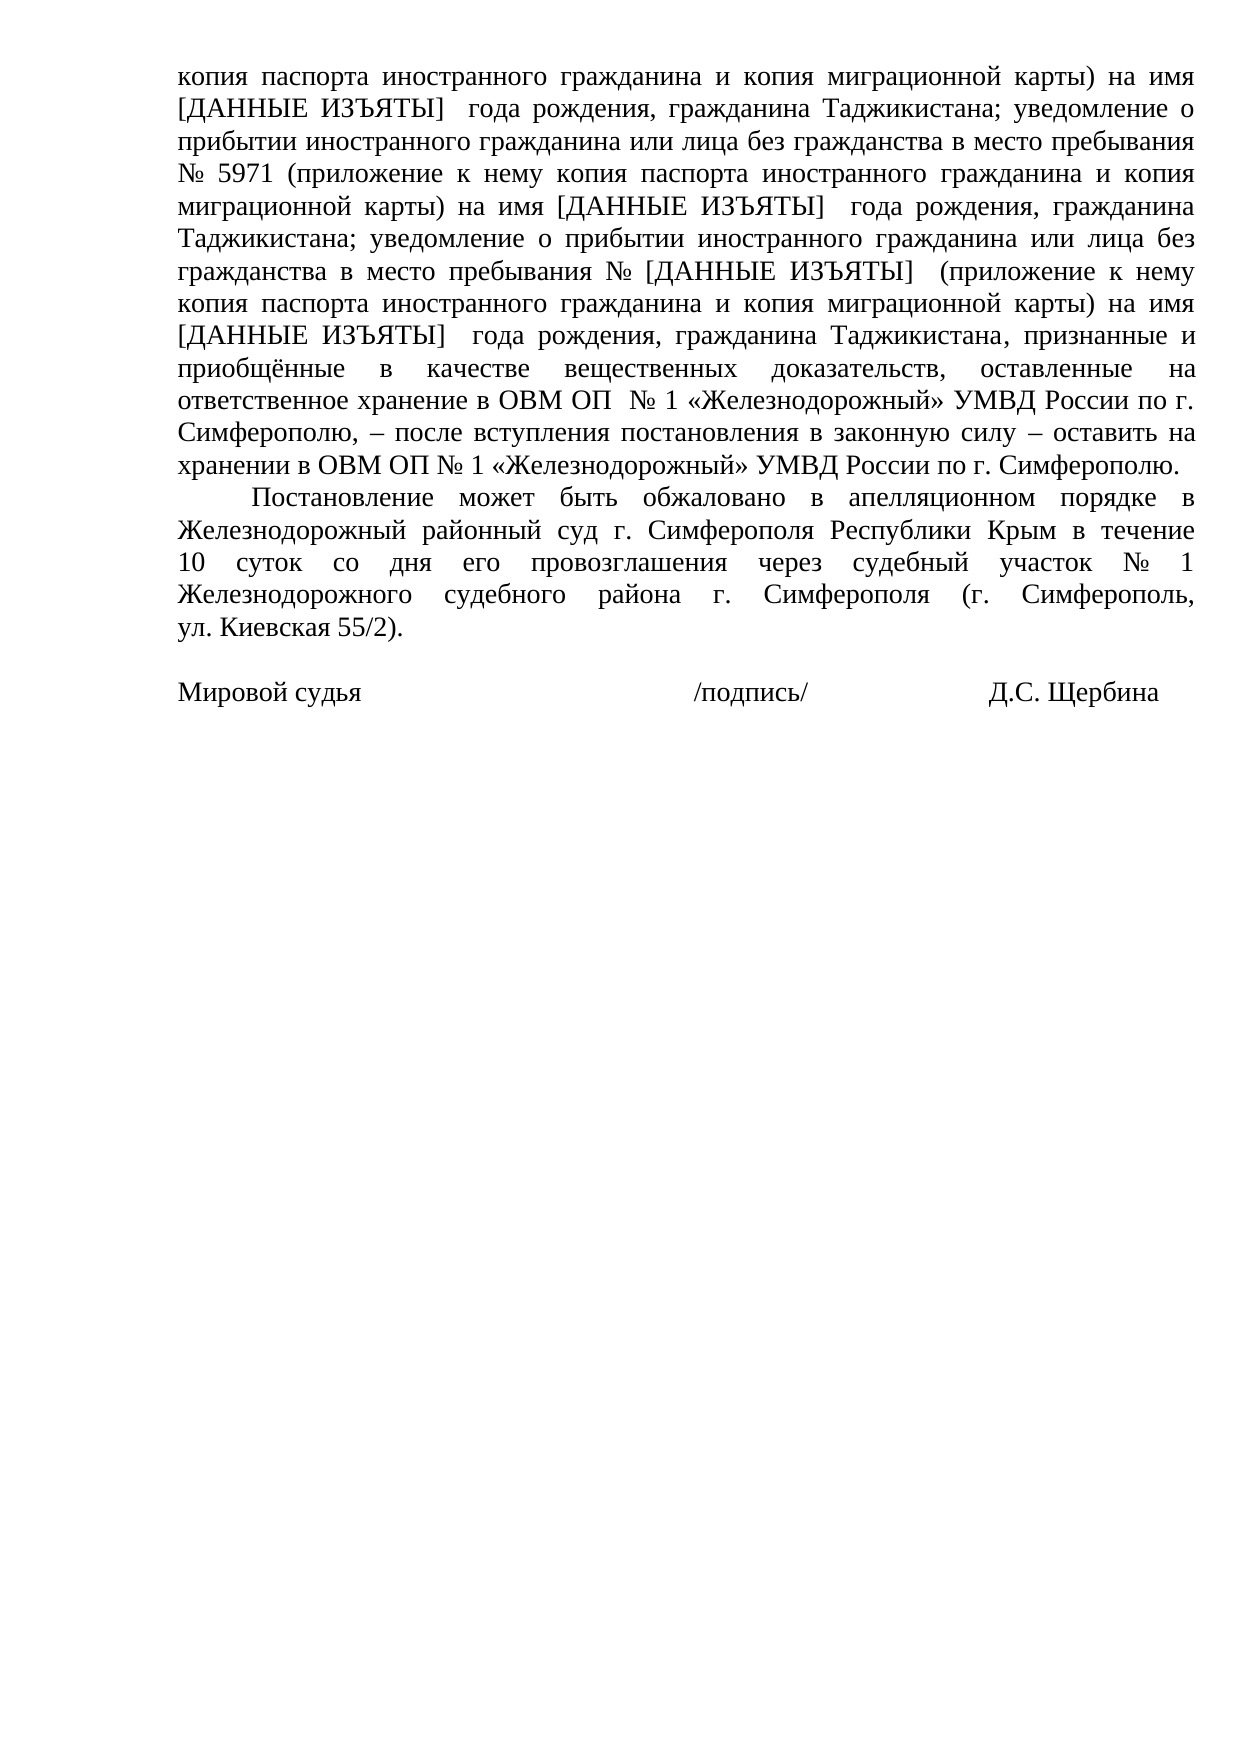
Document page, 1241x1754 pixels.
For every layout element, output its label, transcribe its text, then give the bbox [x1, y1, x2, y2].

text Мировой судья /подпись/ Д.С. Щербина [177, 642, 1196, 707]
text Постановление может быть обжаловано в апелляционном порядке в Железнодорожный районный суд г. Симферополя Республики Крым в течение 10 суток со дня его провозглашения через судебный участок № 1 Железнодорожного судебного района г. Симферополя (г. Симферополь, ул. Киевская 55/2). [177, 480, 1196, 642]
